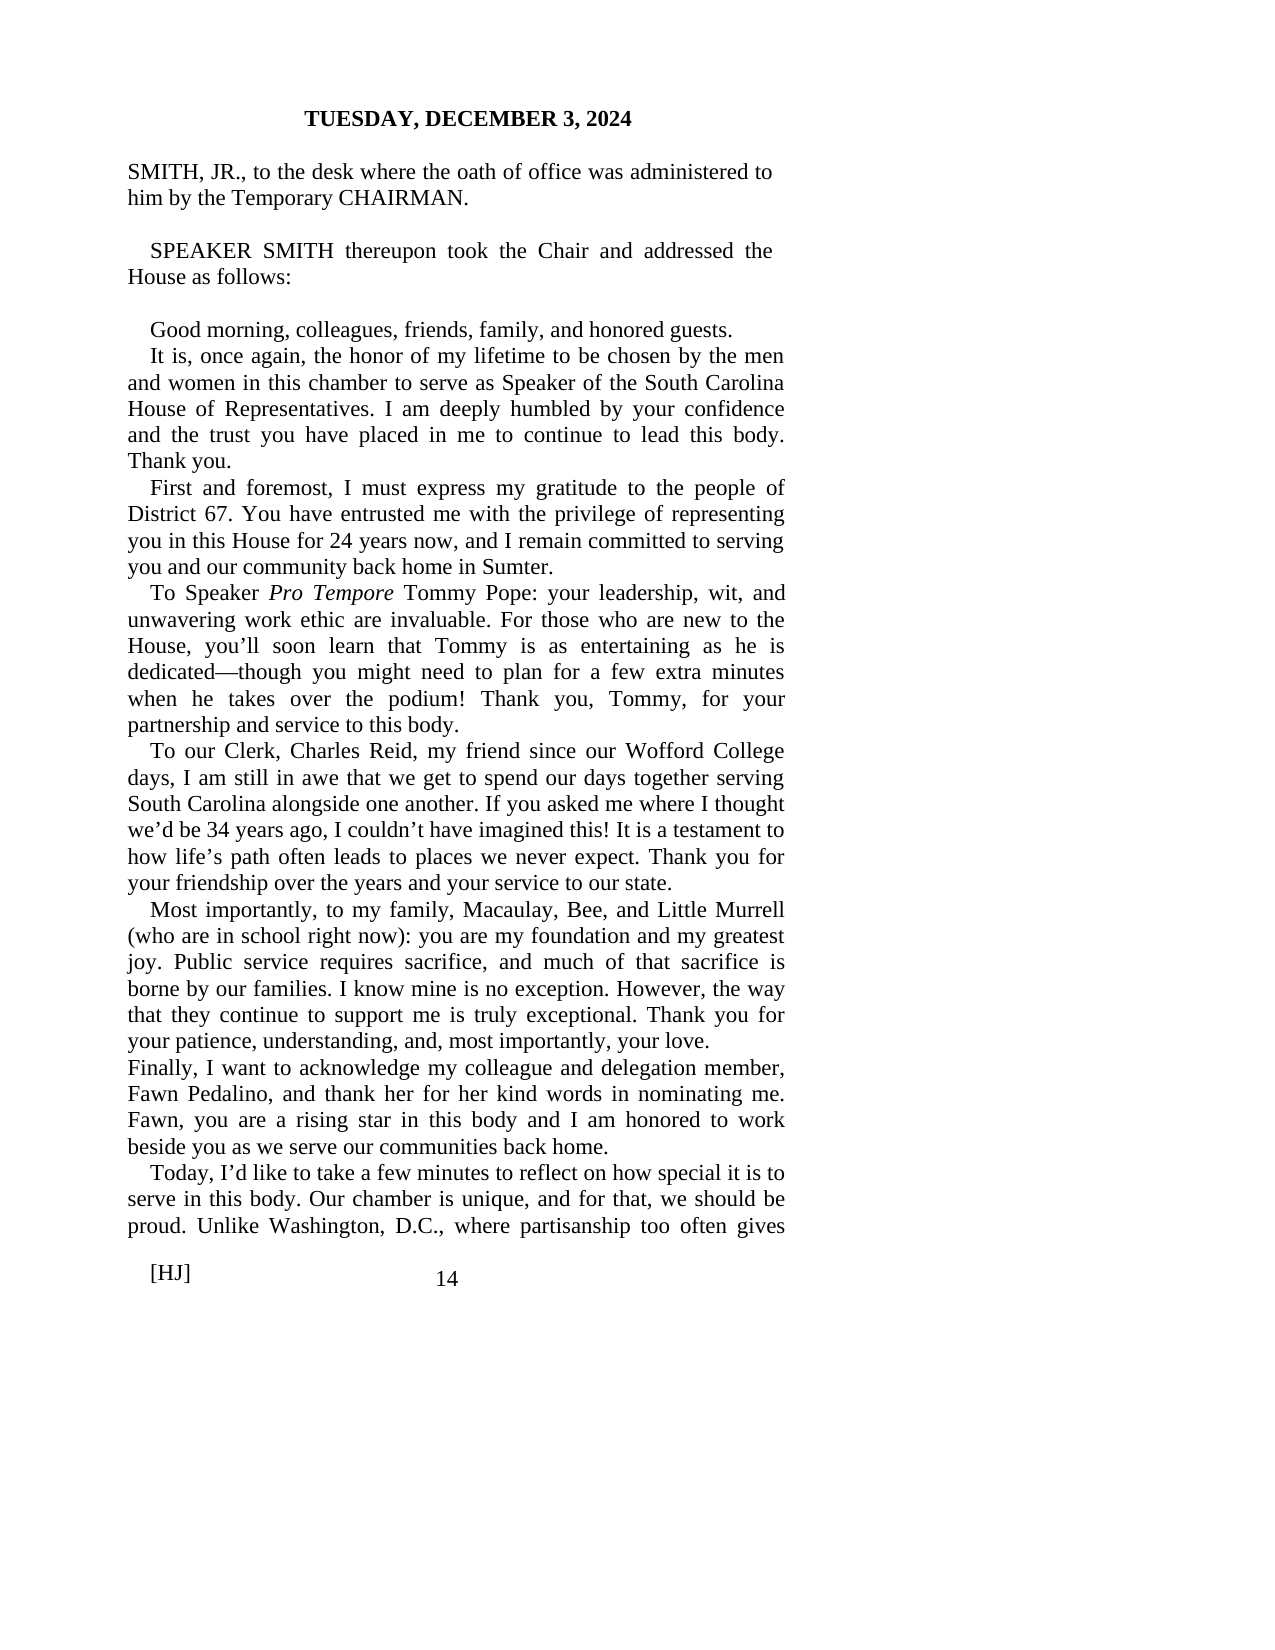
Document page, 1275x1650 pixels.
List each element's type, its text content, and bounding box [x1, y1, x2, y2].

text First and foremost, I must express my gratitude to the people of District 67. You have entrusted me with the privilege of representing you in this House for 24 years now, and I remain committed to serving you and our community back home in Sumter. [127, 474, 786, 579]
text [127, 1159, 786, 1238]
text It is, once again, the honor of my lifetime to be chosen by the men and women in this chamber to serve as Speaker of the South Carolina House of Representatives. I am deeply humbled by your confidence and the trust you have placed in me to continue to lead this body. Thank you. [127, 342, 786, 474]
text SPEAKER SMITH thereupon took the Chair and addressed the House as follows: [127, 237, 774, 289]
text Most importantly, to my family, Macaulay, Bee, and Little Murrell (who are in school right now): you are my foundation and my greatest joy. Public service requires sacrifice, and much of that sacrifice is borne by our families. I know mine is no exception. However, the way that they continue to support me is truly exceptional. Thank you for your patience, understanding, and, most importantly, your love. [127, 896, 786, 1054]
text Finally, I want to acknowledge my colleague and delegation member, Fawn Pedalino, and thank her for her kind words in nominating me. Fawn, you are a rising star in this body and I am honored to work beside you as we serve our communities back home. [127, 1054, 786, 1159]
text To our Clerk, Charles Reid, my friend since our Wofford College days, I am still in awe that we get to spend our days together serving South Carolina alongside one another. If you asked me where I thought we’d be 34 years ago, I couldn’t have imagined this! It is a testament to how life’s path often leads to places we never expect. Thank you for your friendship over the years and your service to our state. [127, 737, 786, 896]
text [127, 158, 774, 210]
text To Speaker Pro Tempore Tommy Pope: your leadership, wit, and unwavering work ethic are invaluable. For those who are new to the House, you’ll soon learn that Tommy is as entertaining as he is dedicated—though you might need to plan for a few extra minutes when he takes over the podium! Thank you, Tommy, for your partnership and service to this body. [127, 579, 786, 737]
text Good morning, colleagues, friends, family, and honored guests. [127, 316, 786, 342]
